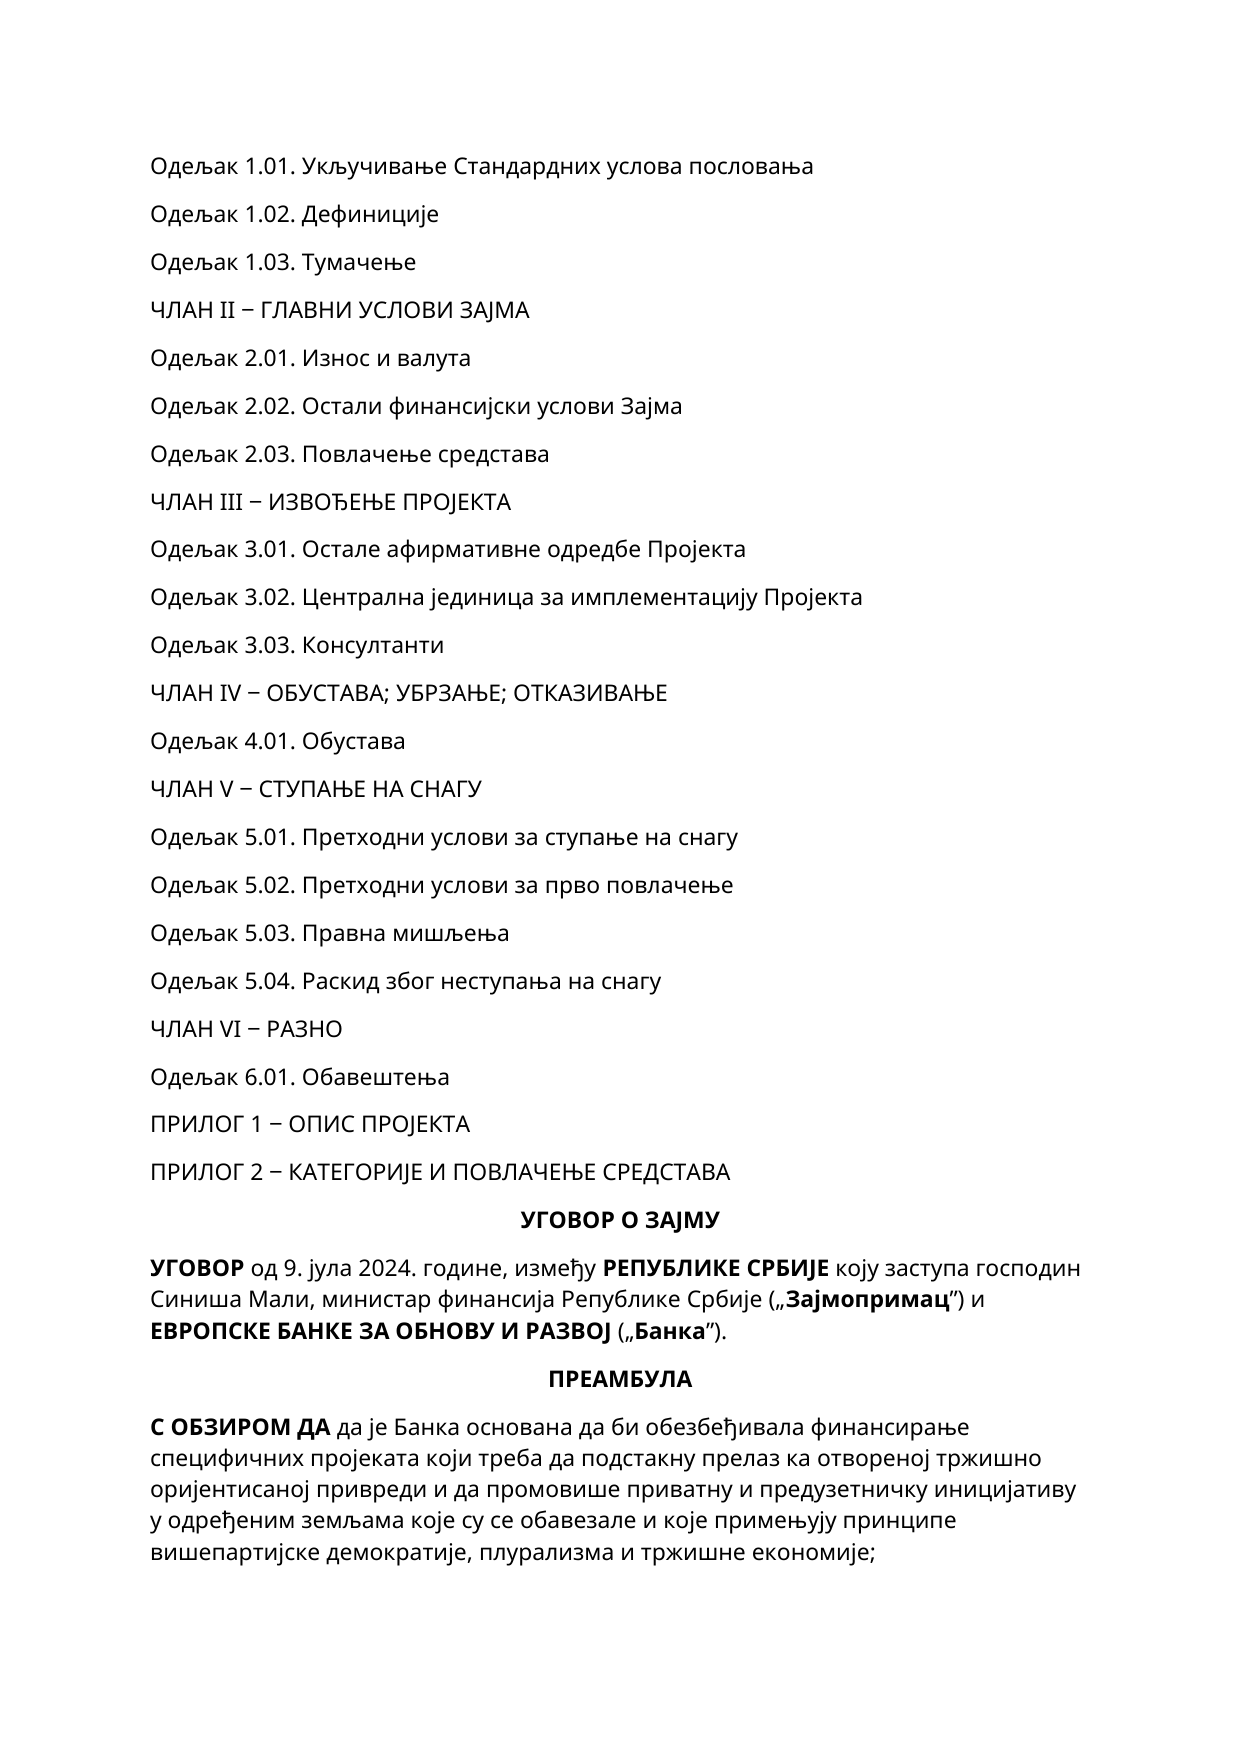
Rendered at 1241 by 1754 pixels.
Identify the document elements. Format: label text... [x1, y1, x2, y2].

text Одељак 1.01. Укључивање Стандардних услова пословања [150, 150, 1090, 181]
text Одељак 3.01. Остале афирмативне одредбе Пројекта [150, 533, 1090, 564]
text Одељак 5.03. Правна мишљења [150, 917, 1090, 948]
text Одељак 3.03. Консултанти [150, 629, 1090, 660]
text Одељак 6.01. Обавештења [150, 1060, 1090, 1092]
text Одељак 5.01. Претходни услови за ступање на снагу [150, 821, 1090, 852]
text Одељак 1.03. Тумачење [150, 246, 1090, 277]
text УГОВОР О ЗАЈМУ [150, 1204, 1090, 1235]
text ПРИЛОГ 1 ‒ ОПИС ПРОЈЕКТА [150, 1108, 1090, 1139]
text ЧЛАН II ‒ ГЛАВНИ УСЛОВИ ЗАЈМА [150, 294, 1090, 325]
text ПРИЛОГ 2 ‒ КАТЕГОРИЈЕ И ПОВЛАЧЕЊЕ СРЕДСТАВА [150, 1156, 1090, 1187]
text Одељак 3.02. Централна јединица за имплементацију Пројекта [150, 581, 1090, 612]
text Одељак 5.04. Раскид због неступања на снагу [150, 964, 1090, 996]
text Одељак 2.01. Износ и валута [150, 342, 1090, 373]
text Одељак 2.02. Остали финансијски услови Зајма [150, 389, 1090, 421]
text Одељак 2.03. Повлачење средстава [150, 437, 1090, 469]
text ЧЛАН III ‒ ИЗВОЂЕЊЕ ПРОЈЕКТА [150, 485, 1090, 517]
text ЧЛАН VI ‒ РАЗНО [150, 1012, 1090, 1044]
text ЧЛАН V ‒ СТУПАЊЕ НА СНАГУ [150, 773, 1090, 804]
text Одељак 5.02. Претходни услови за прво повлачење [150, 869, 1090, 900]
text УГОВОР од 9. јула 2024. године, између РЕПУБЛИКЕ СРБИЈЕ коју заступа господин Синиша Мали, министар финансија Републике Србије („Зајмопримац”) и ЕВРОПСКЕ БАНКЕ ЗА ОБНОВУ И РАЗВОЈ („Банка”). [150, 1252, 1090, 1346]
text С ОБЗИРОМ ДА да је Банка основана да би обезбеђивала финансирање специфичних пројеката који треба да подстакну прелаз ка отвореној тржишно оријентисаној привреди и да промовише приватну и предузетничку иницијативу у одређеним земљама које су се обавезале и које примењују принципе вишепартијске демократије, плурализма и тржишне економије; [150, 1410, 1090, 1567]
text ЧЛАН IV ‒ ОБУСТАВА; УБРЗАЊЕ; ОТКАЗИВАЊЕ [150, 677, 1090, 708]
text Одељак 1.02. Дефиниције [150, 198, 1090, 229]
text ПРЕАМБУЛА [150, 1362, 1090, 1394]
text Одељак 4.01. Обустава [150, 725, 1090, 756]
